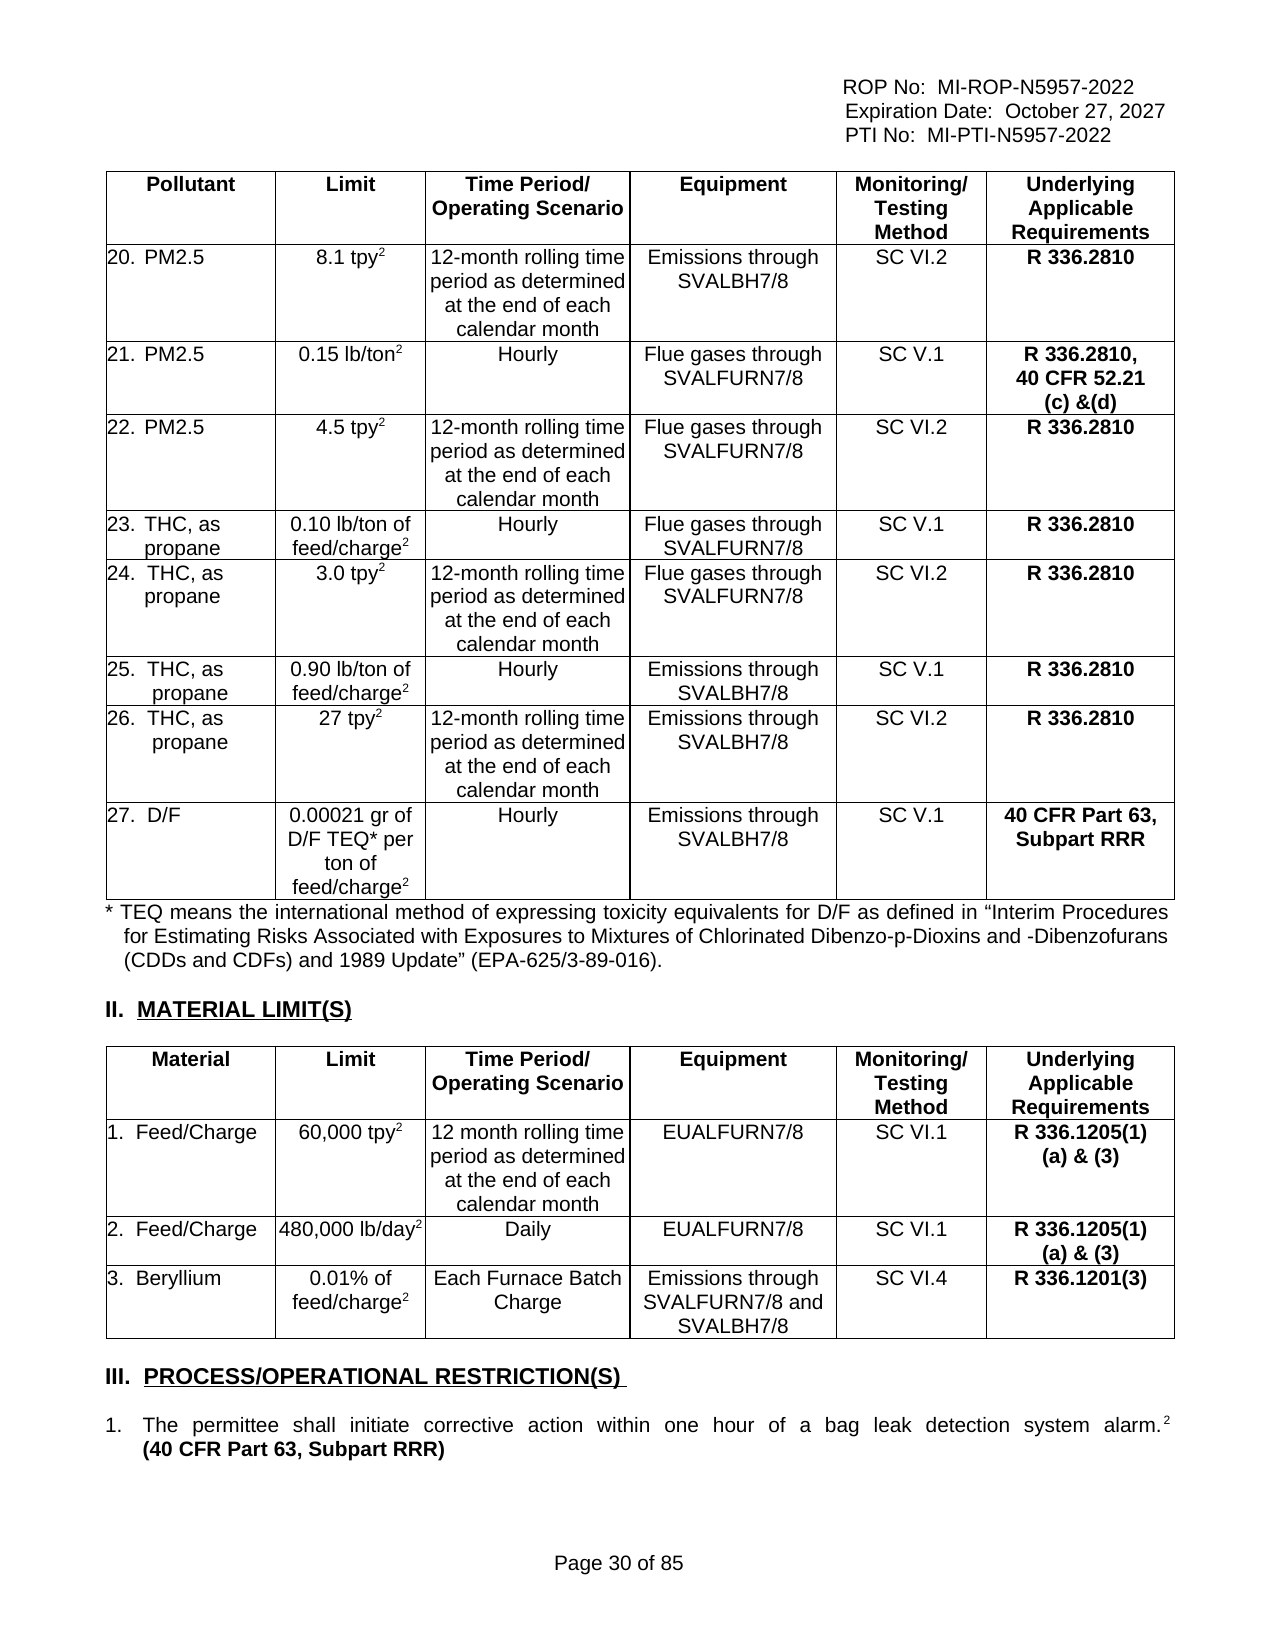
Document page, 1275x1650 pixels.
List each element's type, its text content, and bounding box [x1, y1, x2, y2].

table_cell Hourly [426, 342, 629, 413]
table_cell Flue gases through SVALFURN7/8 [631, 511, 836, 559]
table_header Underlying Applicable Requirements [987, 1047, 1174, 1119]
table_cell Hourly [426, 803, 629, 899]
table_cell SC VI.2 [837, 415, 986, 510]
table_cell Emissions through SVALBH7/8 [631, 803, 836, 899]
table_cell 27. D/F [107, 803, 275, 899]
table_cell 12-month rolling time period as determined at the end of each calendar month [426, 706, 629, 802]
table_cell Flue gases through SVALFURN7/8 [631, 342, 836, 413]
table_cell SC VI.2 [837, 706, 986, 802]
table_header Time Period/ Operating Scenario [426, 172, 629, 244]
table_cell SC VI.1 [837, 1120, 986, 1216]
table_cell R 336.2810 [987, 560, 1174, 656]
table_cell 26. THC, as propane [107, 706, 275, 802]
table_cell Flue gases through SVALFURN7/8 [631, 415, 836, 510]
table_cell 12 month rolling time period as determined at the end of each calendar month [426, 1120, 629, 1216]
text III. PROCESS/OPERATIONAL RESTRICTION(S) [105, 1363, 1170, 1389]
table_cell SC VI.2 [837, 560, 986, 656]
table_cell Emissions through SVALBH7/8 [631, 706, 836, 802]
table_cell 0.10 lb/ton of feed/charge2 [276, 511, 425, 559]
table_cell SC VI.4 [837, 1266, 986, 1338]
table_cell R 336.2810 [987, 657, 1174, 705]
table_header Underlying Applicable Requirements [987, 172, 1174, 244]
text II. MATERIAL LIMIT(S) [105, 996, 1170, 1022]
table_header Pollutant [107, 172, 275, 244]
table_cell Emissions through SVALBH7/8 [631, 245, 836, 341]
table_cell SC V.1 [837, 657, 986, 705]
table_cell R 336.1205(1) (a) & (3) [987, 1217, 1174, 1265]
table_cell 3.0 tpy2 [276, 560, 425, 656]
table_cell R 336.2810 [987, 245, 1174, 341]
table_cell Emissions through SVALBH7/8 [631, 657, 836, 705]
table_cell Flue gases through SVALFURN7/8 [631, 560, 836, 656]
table_cell PM2.5 [107, 415, 275, 510]
table_cell SC V.1 [837, 511, 986, 559]
table_cell Emissions through SVALFURN7/8 and SVALBH7/8 [631, 1266, 836, 1338]
table_cell SC V.1 [837, 342, 986, 413]
table_header Time Period/ Operating Scenario [426, 1047, 629, 1119]
table_cell 0.00021 gr of D/F TEQ* per ton of feed/charge2 [276, 803, 425, 899]
table_cell 0.90 lb/ton of feed/charge2 [276, 657, 425, 705]
table_cell 12-month rolling time period as determined at the end of each calendar month [426, 560, 629, 656]
table_cell PM2.5 [107, 245, 275, 341]
table_cell 24. THC, as propane [107, 560, 275, 656]
text * TEQ means the international method of expressing toxicity equivalents for D/F as defined in “Interim Procedures for Estimating Risks Associated with Exposures to Mixtures of Chlorinated Dibenzo-p-Dioxins and -Dibenzofurans (CDDs and CDFs) and 1989 Update” (EPA-625/3-89-016). [105, 900, 1170, 972]
table_cell 8.1 tpy2 [276, 245, 425, 341]
table_cell 40 CFR Part 63, Subpart RRR [987, 803, 1174, 899]
table_cell SC V.1 [837, 803, 986, 899]
table_header Equipment [631, 1047, 836, 1119]
table_header Limit [276, 1047, 425, 1119]
table_cell PM2.5 [107, 342, 275, 413]
table_cell SC VI.2 [837, 245, 986, 341]
table_header Monitoring/ Testing Method [837, 172, 986, 244]
table_cell R 336.1201(3) [987, 1266, 1174, 1338]
table_header Monitoring/ Testing Method [837, 1047, 986, 1119]
table_cell 60,000 tpy2 [276, 1120, 425, 1216]
table_cell EUALFURN7/8 [631, 1120, 836, 1216]
table_cell Daily [426, 1217, 629, 1265]
table_cell Hourly [426, 511, 629, 559]
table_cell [426, 245, 629, 341]
table_cell 12-month rolling time period as determined at the end of each calendar month [426, 415, 629, 510]
table_cell 0.15 lb/ton2 [276, 342, 425, 413]
table_cell R 336.2810, 40 CFR 52.21 (c) &(d) [987, 342, 1174, 413]
table_cell EUALFURN7/8 [631, 1217, 836, 1265]
table_cell R 336.2810 [987, 511, 1174, 559]
table_cell 480,000 lb/day2 [276, 1217, 425, 1265]
table_cell 4.5 tpy2 [276, 415, 425, 510]
table_cell 25. THC, as propane [107, 657, 275, 705]
table_cell 3. Beryllium [107, 1266, 275, 1338]
table_cell Each Furnace Batch Charge [426, 1266, 629, 1338]
table_cell R 336.2810 [987, 706, 1174, 802]
table_cell THC, as propane [107, 511, 275, 559]
table_cell SC VI.1 [837, 1217, 986, 1265]
table_cell Hourly [426, 657, 629, 705]
table_header Equipment [631, 172, 836, 244]
table_header Limit [276, 172, 425, 244]
table_cell 2. Feed/Charge [107, 1217, 275, 1265]
table_cell 0.01% of feed/charge2 [276, 1266, 425, 1338]
table_cell R 336.1205(1) (a) & (3) [987, 1120, 1174, 1216]
table_cell 27 tpy2 [276, 706, 425, 802]
list The permittee shall initiate corrective action within one hour of a bag leak detection system alarm.2 (40 CFR Part 63, Subpart RRR) [105, 1413, 1170, 1461]
table_cell R 336.2810 [987, 415, 1174, 510]
table_cell 1. Feed/Charge [107, 1120, 275, 1216]
table_header Material [107, 1047, 275, 1119]
